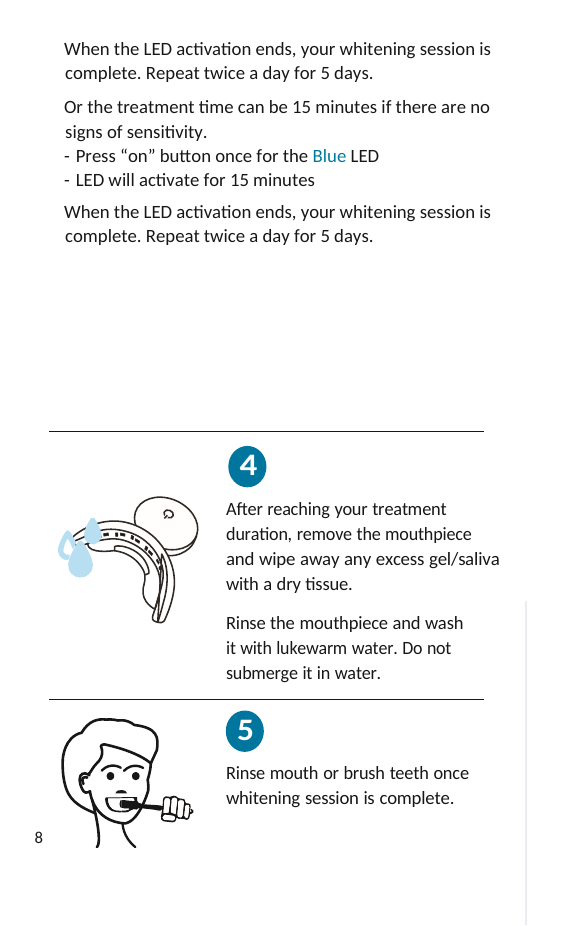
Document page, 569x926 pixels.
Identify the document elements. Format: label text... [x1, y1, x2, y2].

text When the LED activation ends, your whitening session is complete. Repeat twice a day for 5 days. [64, 200, 500, 247]
list Press “on” button once for the Blue LED [64, 144, 500, 167]
text Or the treatment time can be 15 minutes if there are no signs of sensitivity. [64, 96, 500, 143]
list LED will activate for 15 minutes [64, 168, 500, 191]
text When the LED activation ends, your whitening session is complete. Repeat twice a day for 5 days. [64, 37, 500, 84]
